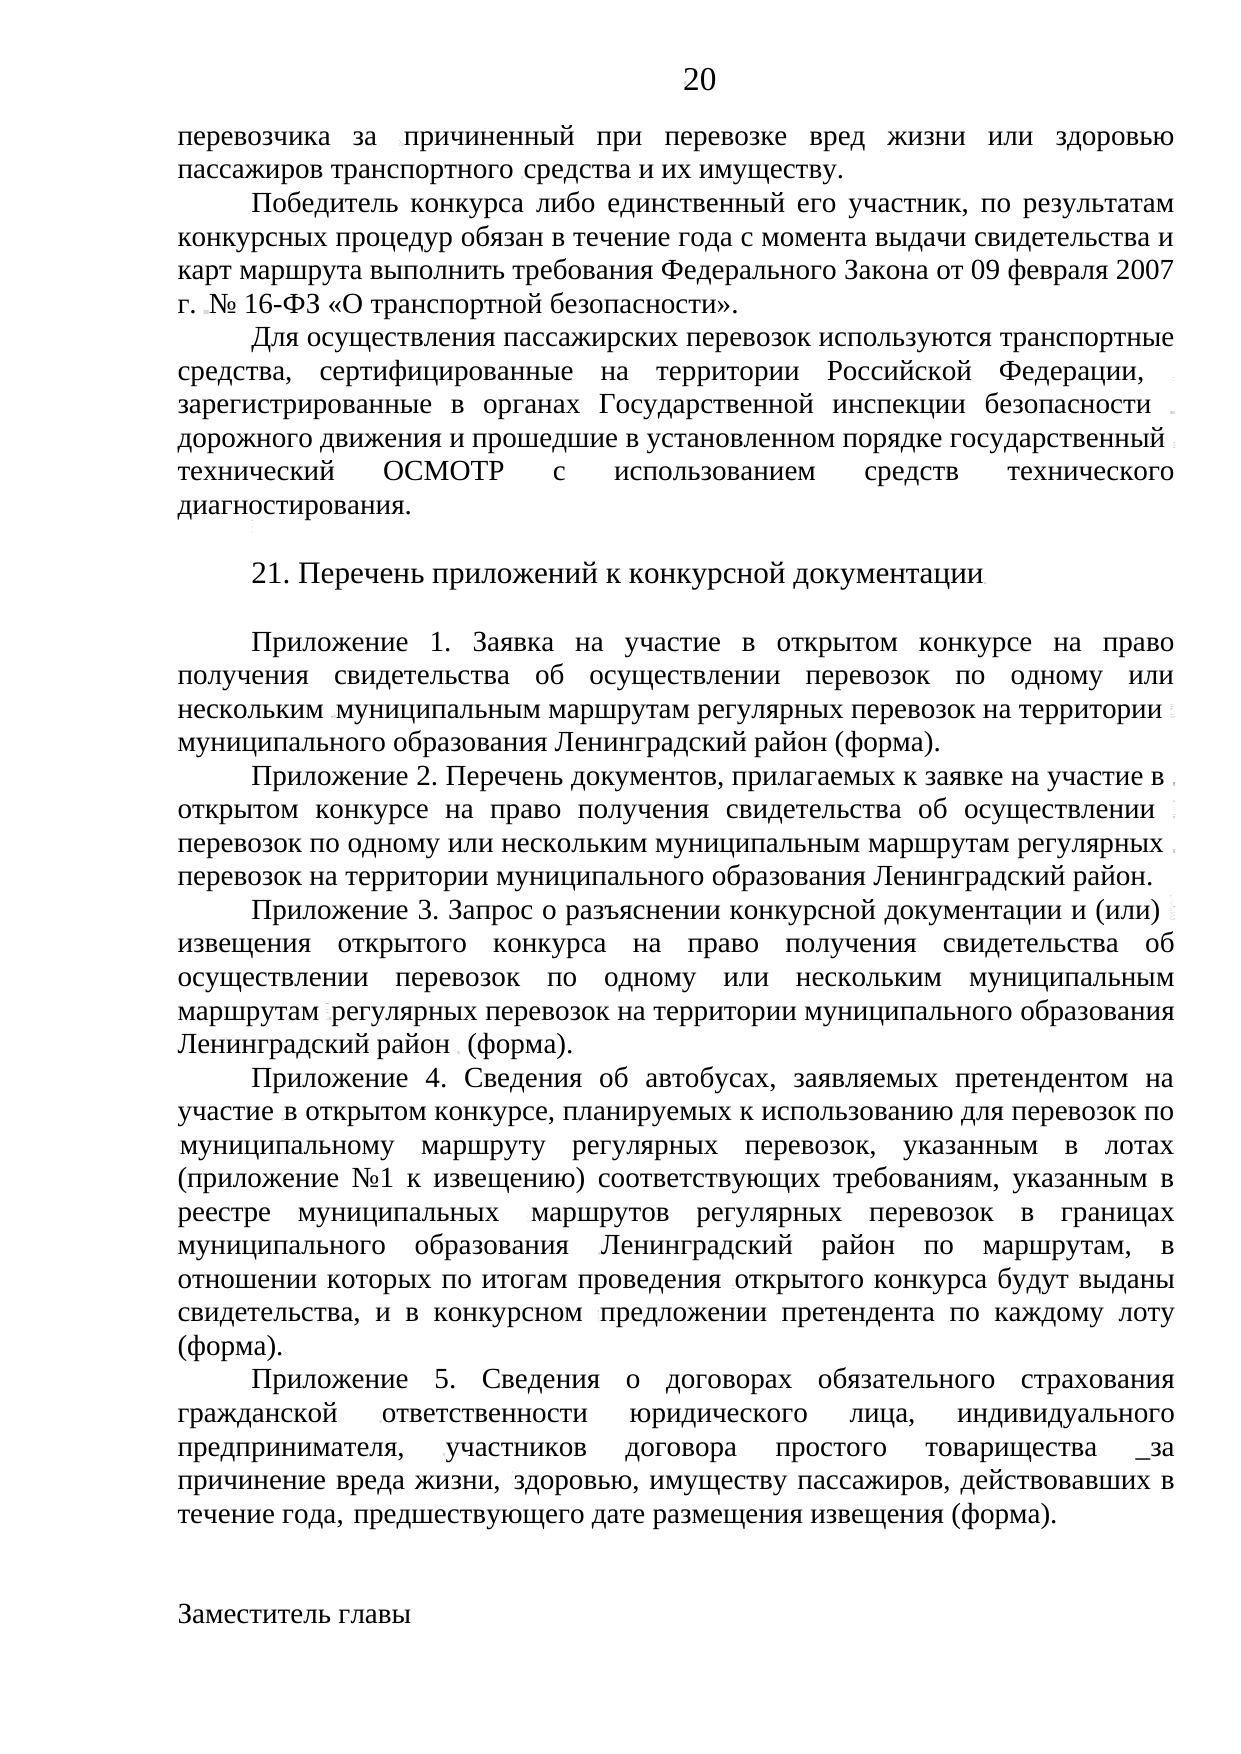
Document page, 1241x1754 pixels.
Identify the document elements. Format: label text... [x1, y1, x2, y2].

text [177, 118, 1175, 185]
text Победитель конкурса либо единственный его участник, по результатам конкурсных процедур обязан в течение года с момента выдачи свидетельства и карт маршрута выполнить требования Федерального Закона от 09 февраля 2007 г. № 16-ФЗ «О транспортной безопасности». [177, 185, 1175, 319]
picture [526, 1204, 531, 1222]
picture [510, 1471, 514, 1490]
picture [326, 1003, 332, 1020]
text Приложение 3. Запрос о разъяснении конкурсной документации и (или) извещения открытого конкурса на право получения свидетельства об осуществлении перевозок по одному или нескольким муниципальным маршрутам регулярных перевозок на территории муниципального образования Ленинградский район (форма). [177, 892, 1175, 1060]
text Заместитель главы [177, 1596, 1175, 1630]
picture [1170, 703, 1176, 718]
text 21. Перечень приложений к конкурсной документации [177, 554, 1175, 590]
text Для осуществления пассажирских перевозок используются транспортные средства, сертифицированные на территории Российской Федерации, зарегистрированные в органах Государственной инспекции безопасности дорожного движения и прошедшие в установленном порядке государственный технический ОСМОТР с использованием средств технического диагностирования. [177, 319, 1175, 521]
text Приложение 5. Сведения о договорах обязательного страхования гражданской ответственности юридического лица, индивидуального предпринимателя, участников договора простого товарищества _за причинение вреда жизни, здоровью, имуществу пассажиров, действовавших в течение года, предшествующего дате размещения извещения (форма). [177, 1362, 1175, 1529]
text Приложение 4. Сведения об автобусах, заявляемых претендентом на участие в открытом конкурсе, планируемых к использованию для перевозок по муниципальному маршруту регулярных перевозок, указанным в лотах (приложение №1 к извещению) соответствующих требованиям, указанным в реестре муниципальных маршрутов регулярных перевозок в границах муниципального образования Ленинградский район по маршрутам, в отношении которых по итогам проведения открытого конкурса будут выданы свидетельства, и в конкурсном предложении претендента по каждому лоту (форма). [177, 1060, 1175, 1362]
text Приложение 2. Перечень документов, прилагаемых к заявке на участие в открытом конкурсе на право получения свидетельства об осуществлении перевозок по одному или нескольким муниципальным маршрутам регулярных перевозок на территории муниципального образования Ленинградский район. [177, 758, 1175, 892]
picture [1172, 800, 1176, 819]
text Приложение 1. Заявка на участие в открытом конкурсе на право получения свидетельства об осуществлении перевозок по одному или нескольким муниципальным маршрутам регулярных перевозок на территории муниципального образования Ленинградский район (форма). [177, 624, 1175, 758]
picture [1170, 895, 1176, 920]
